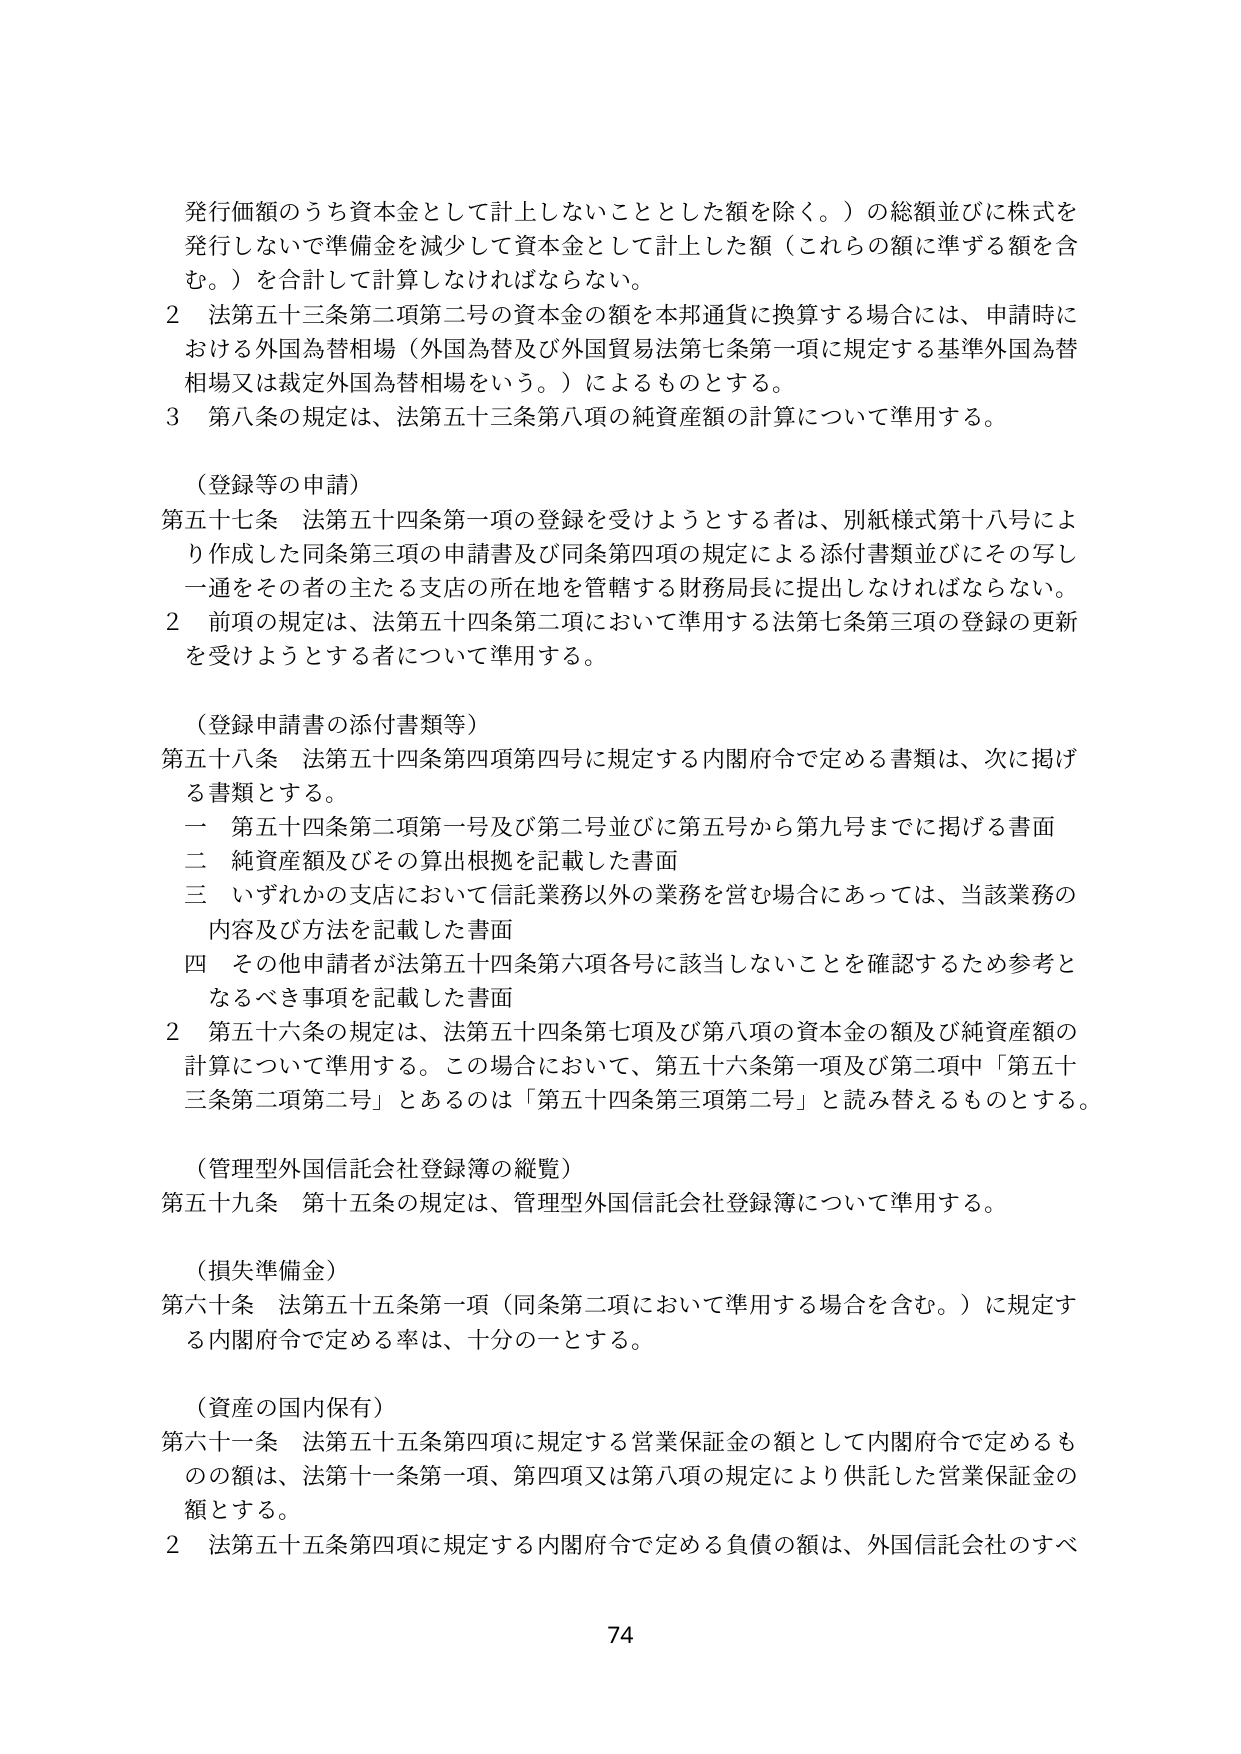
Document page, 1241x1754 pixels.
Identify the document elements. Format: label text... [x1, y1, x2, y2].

text 第六十条 法第五十五条第一項（同条第二項において準用する場合を含む。）に規定する内閣府令で定める率は、十分の一とする。 [161, 1287, 1079, 1355]
text （資産の国内保有） [184, 1389, 1079, 1424]
text （管理型外国信託会社登録簿の縦覧） [184, 1150, 1079, 1184]
text 第六十一条 法第五十五条第四項に規定する営業保証金の額として内閣府令で定めるものの額は、法第十一条第一項、第四項又は第八項の規定により供託した営業保証金の額とする。 [161, 1424, 1079, 1526]
text ２ 第五十六条の規定は、法第五十四条第七項及び第八項の資本金の額及び純資産額の計算について準用する。この場合において、第五十六条第一項及び第二項中「第五十三条第二項第二号」とあるのは「第五十四条第三項第二号」と読み替えるものとする。 [161, 1014, 1079, 1116]
text ３ 第八条の規定は、法第五十三条第八項の純資産額の計算について準用する。 [161, 399, 1079, 433]
text 一 第五十四条第二項第一号及び第二号並びに第五号から第九号までに掲げる書面 [184, 809, 1079, 843]
text 二 純資産額及びその算出根拠を記載した書面 [184, 843, 1079, 877]
text ２ 法第五十三条第二項第二号の資本金の額を本邦通貨に換算する場合には、申請時における外国為替相場（外国為替及び外国貿易法第七条第一項に規定する基準外国為替相場又は裁定外国為替相場をいう。）によるものとする。 [161, 296, 1079, 399]
text 第五十七条 法第五十四条第一項の登録を受けようとする者は、別紙様式第十八号により作成した同条第三項の申請書及び同条第四項の規定による添付書類並びにその写し一通をその者の主たる支店の所在地を管轄する財務局長に提出しなければならない。 [161, 501, 1079, 604]
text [161, 1526, 1079, 1560]
text 三 いずれかの支店において信託業務以外の業務を営む場合にあっては、当該業務の内容及び方法を記載した書面 [184, 877, 1079, 945]
text 第五十九条 第十五条の規定は、管理型外国信託会社登録簿について準用する。 [161, 1184, 1079, 1219]
text （登録等の申請） [184, 467, 1079, 501]
text ２ 前項の規定は、法第五十四条第二項において準用する法第七条第三項の登録の更新を受けようとする者について準用する。 [161, 604, 1079, 672]
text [161, 194, 1079, 296]
text （損失準備金） [184, 1253, 1079, 1287]
text 第五十八条 法第五十四条第四項第四号に規定する内閣府令で定める書類は、次に掲げる書類とする。 [161, 740, 1079, 809]
text （登録申請書の添付書類等） [184, 706, 1079, 740]
text 四 その他申請者が法第五十四条第六項各号に該当しないことを確認するため参考となるべき事項を記載した書面 [184, 945, 1079, 1014]
